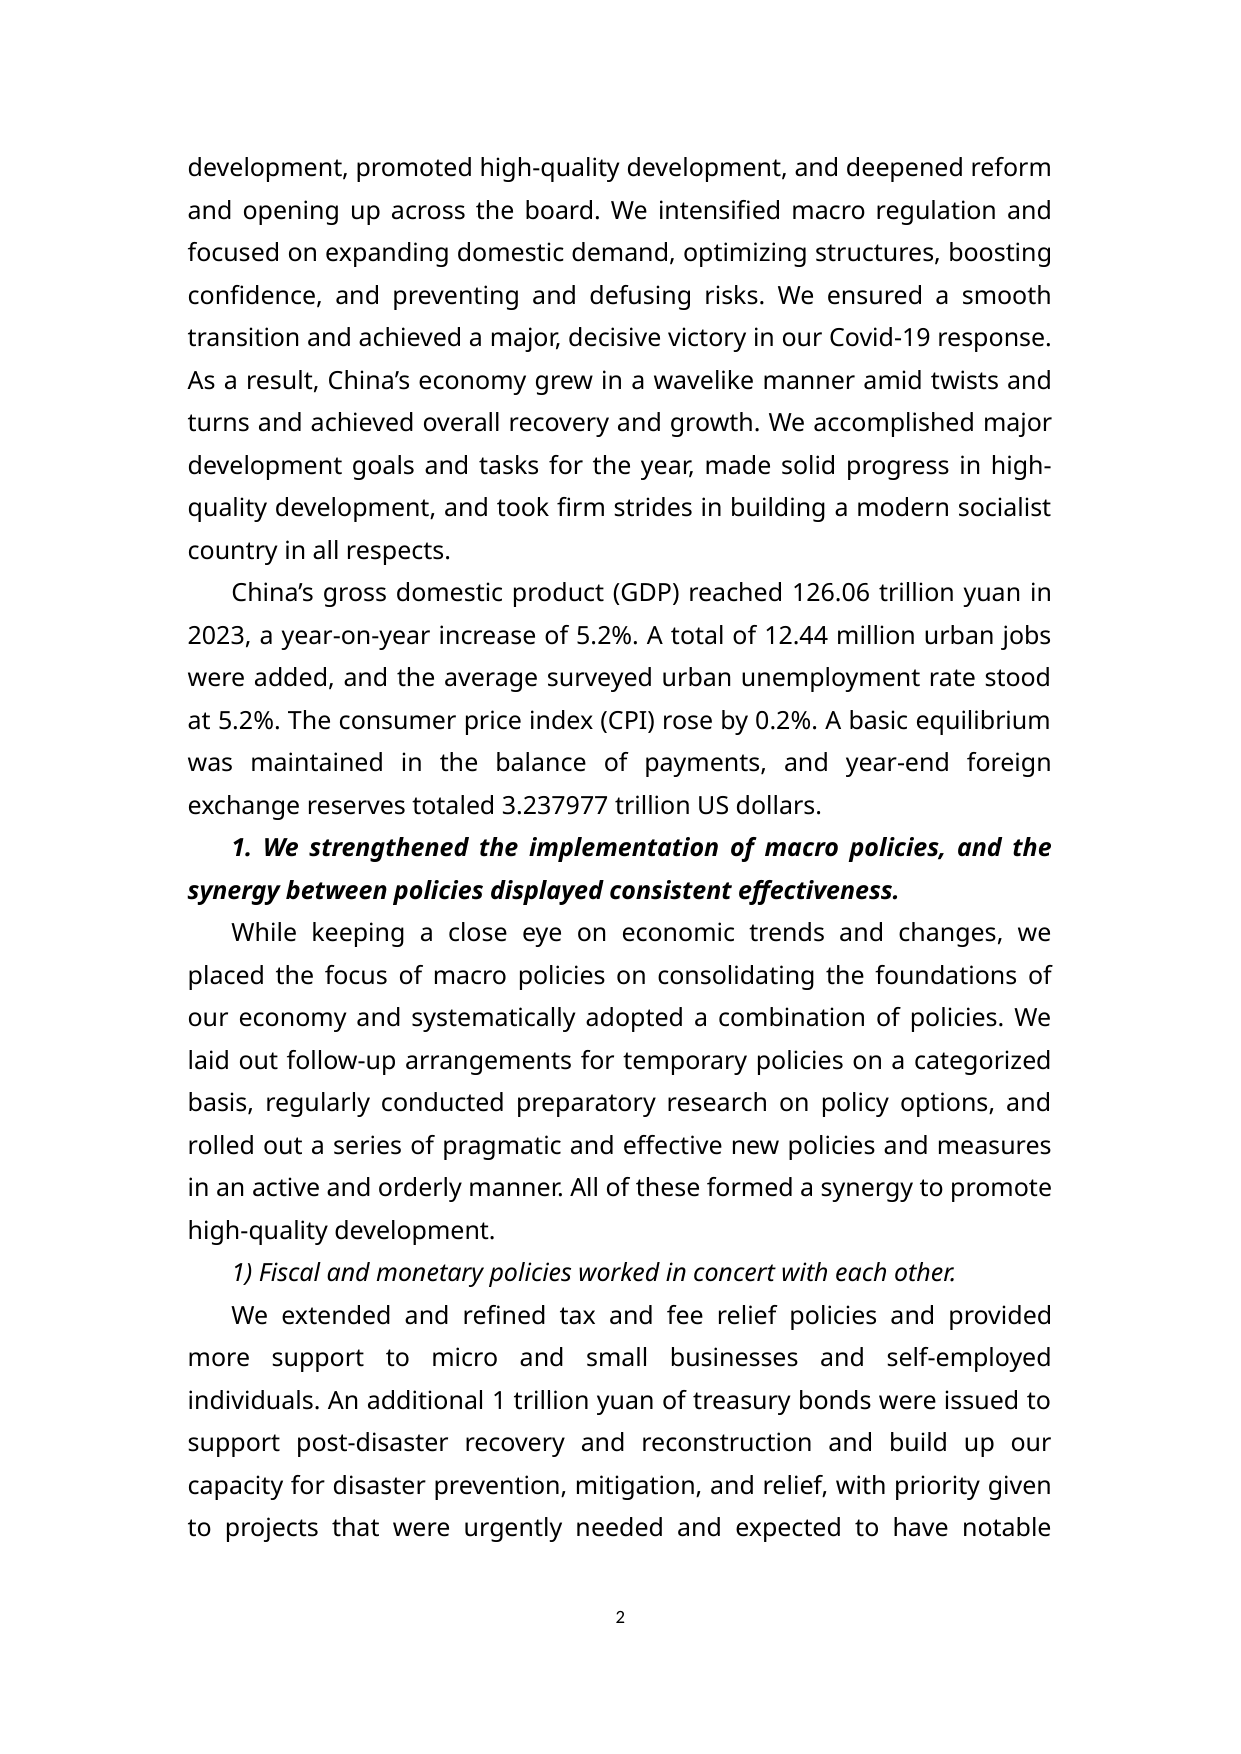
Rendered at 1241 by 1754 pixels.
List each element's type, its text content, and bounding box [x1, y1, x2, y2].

text China’s gross domestic product (GDP) reached 126.06 trillion yuan in 2023, a year-on-year increase of 5.2%. A total of 12.44 million urban jobs were added, and the average surveyed urban unemployment rate stood at 5.2%. The consumer price index (CPI) rose by 0.2%. A basic equilibrium was maintained in the balance of payments, and year-end foreign exchange reserves totaled 3.237977 trillion US dollars. [187, 575, 1053, 822]
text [187, 1297, 1053, 1544]
text 1. We strengthened the implementation of macro policies, and the synergy between policies displayed consistent effectiveness. [187, 830, 1053, 907]
text 1) Fiscal and monetary policies worked in concert with each other. [187, 1255, 1053, 1289]
text While keeping a close eye on economic trends and changes, we placed the focus of macro policies on consolidating the foundations of our economy and systematically adopted a combination of policies. We laid out follow-up arrangements for temporary policies on a categorized basis, regularly conducted preparatory research on policy options, and rolled out a series of pragmatic and effective new policies and measures in an active and orderly manner. All of these formed a synergy to promote high-quality development. [187, 915, 1053, 1247]
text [187, 150, 1053, 567]
